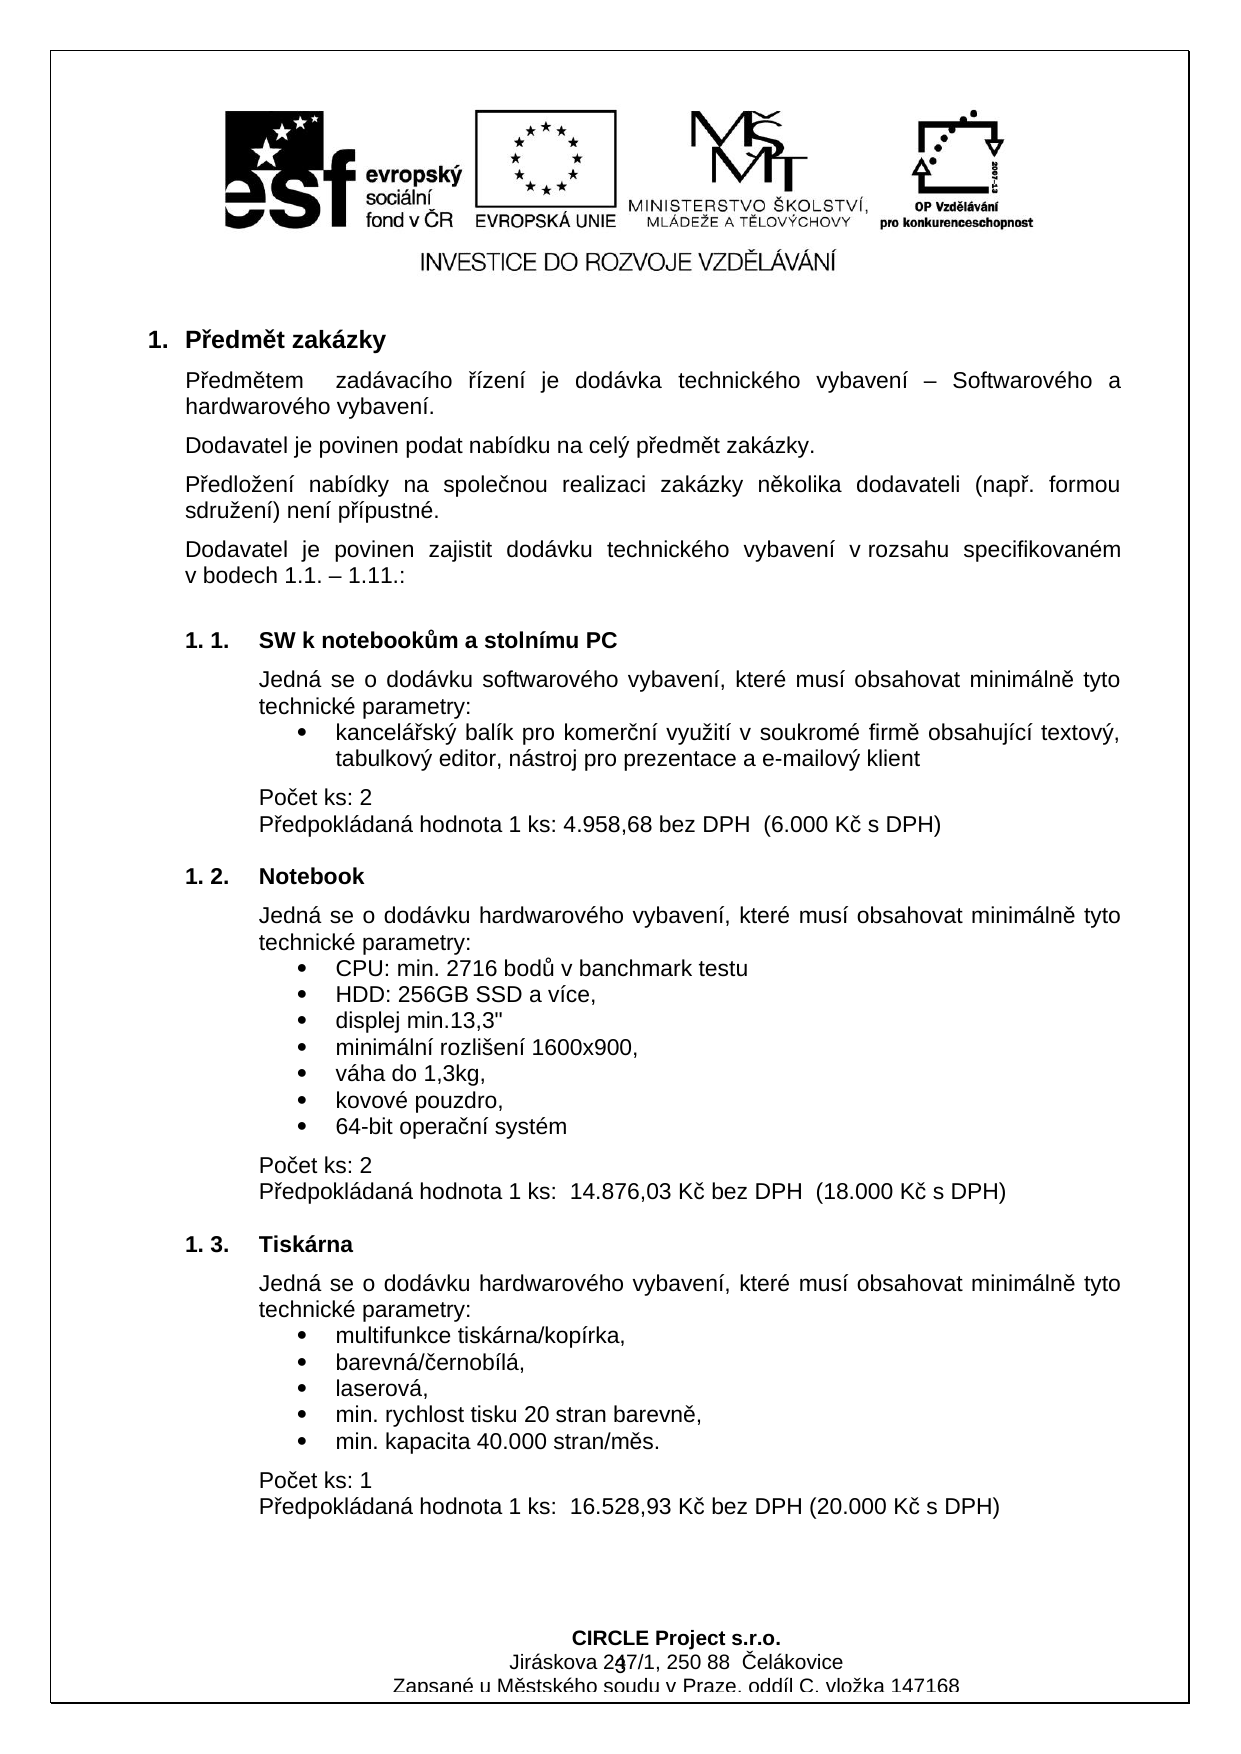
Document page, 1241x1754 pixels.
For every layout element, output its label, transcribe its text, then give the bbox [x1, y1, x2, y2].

text Předpokládaná hodnota 1 ks: 16.528,93 Kč bez DPH (20.000 Kč s DPH) [185, 1493, 1121, 1519]
list min. kapacita 40.000 stran/měs. [298, 1428, 1121, 1454]
subtitle Tiskárna [185, 1231, 1121, 1257]
list 64-bit operační systém [298, 1113, 1121, 1139]
text Dodavatel je povinen zajistit dodávku technického vybavení v rozsahu specifikovaném v bodech 1.1. – 1.11.: [185, 536, 1121, 588]
subtitle Předmět zakázky [148, 325, 1121, 354]
list Jedná se o dodávku softwarového vybavení, které musí obsahovat minimálně tyto technické parametry: [259, 666, 1121, 719]
list Předmětem zadávacího řízení je dodávka technického vybavení – Softwarového a hardwarového vybavení. [185, 367, 1121, 419]
text Dodavatel je povinen podat nabídku na celý předmět zakázky. [185, 432, 1121, 458]
list minimální rozlišení 1600x900, [298, 1034, 1121, 1060]
text Předložení nabídky na společnou realizaci zakázky několika dodavateli (např. formou sdružení) není přípustné. [185, 471, 1121, 523]
list Jedná se o dodávku hardwarového vybavení, které musí obsahovat minimálně tyto technické parametry: [259, 902, 1121, 955]
list kancelářský balík pro komerční využití v soukromé firmě obsahující textový, tabulkový editor, nástroj pro prezentace a e-mailový klient [298, 719, 1121, 772]
list váha do 1,3kg, [298, 1060, 1121, 1087]
list Jedná se o dodávku hardwarového vybavení, které musí obsahovat minimálně tyto technické parametry: [259, 1270, 1121, 1322]
list kovové pouzdro, [298, 1087, 1121, 1113]
text Počet ks: 2 [259, 784, 1121, 811]
text Počet ks: 2 [259, 1152, 1121, 1178]
list CPU: min. 2716 bodů v banchmark testu [298, 955, 1121, 981]
list multifunkce tiskárna/kopírka, [298, 1322, 1121, 1349]
list laserová, [298, 1375, 1121, 1401]
subtitle SW k notebookům a stolnímu PC [185, 627, 1121, 654]
list barevná/černobílá, [298, 1349, 1121, 1375]
list Předpokládaná hodnota 1 ks: 4.958,68 bez DPH (6.000 Kč s DPH) [222, 811, 1121, 837]
text Předpokládaná hodnota 1 ks: 14.876,03 Kč bez DPH (18.000 Kč s DPH) [185, 1178, 1121, 1204]
list min. rychlost tisku 20 stran barevně, [298, 1401, 1121, 1428]
list displej min.13,3" [298, 1007, 1121, 1034]
text Počet ks: 1 [259, 1467, 1121, 1493]
list HDD: 256GB SSD a více, [298, 981, 1121, 1007]
subtitle Notebook [185, 863, 1121, 889]
